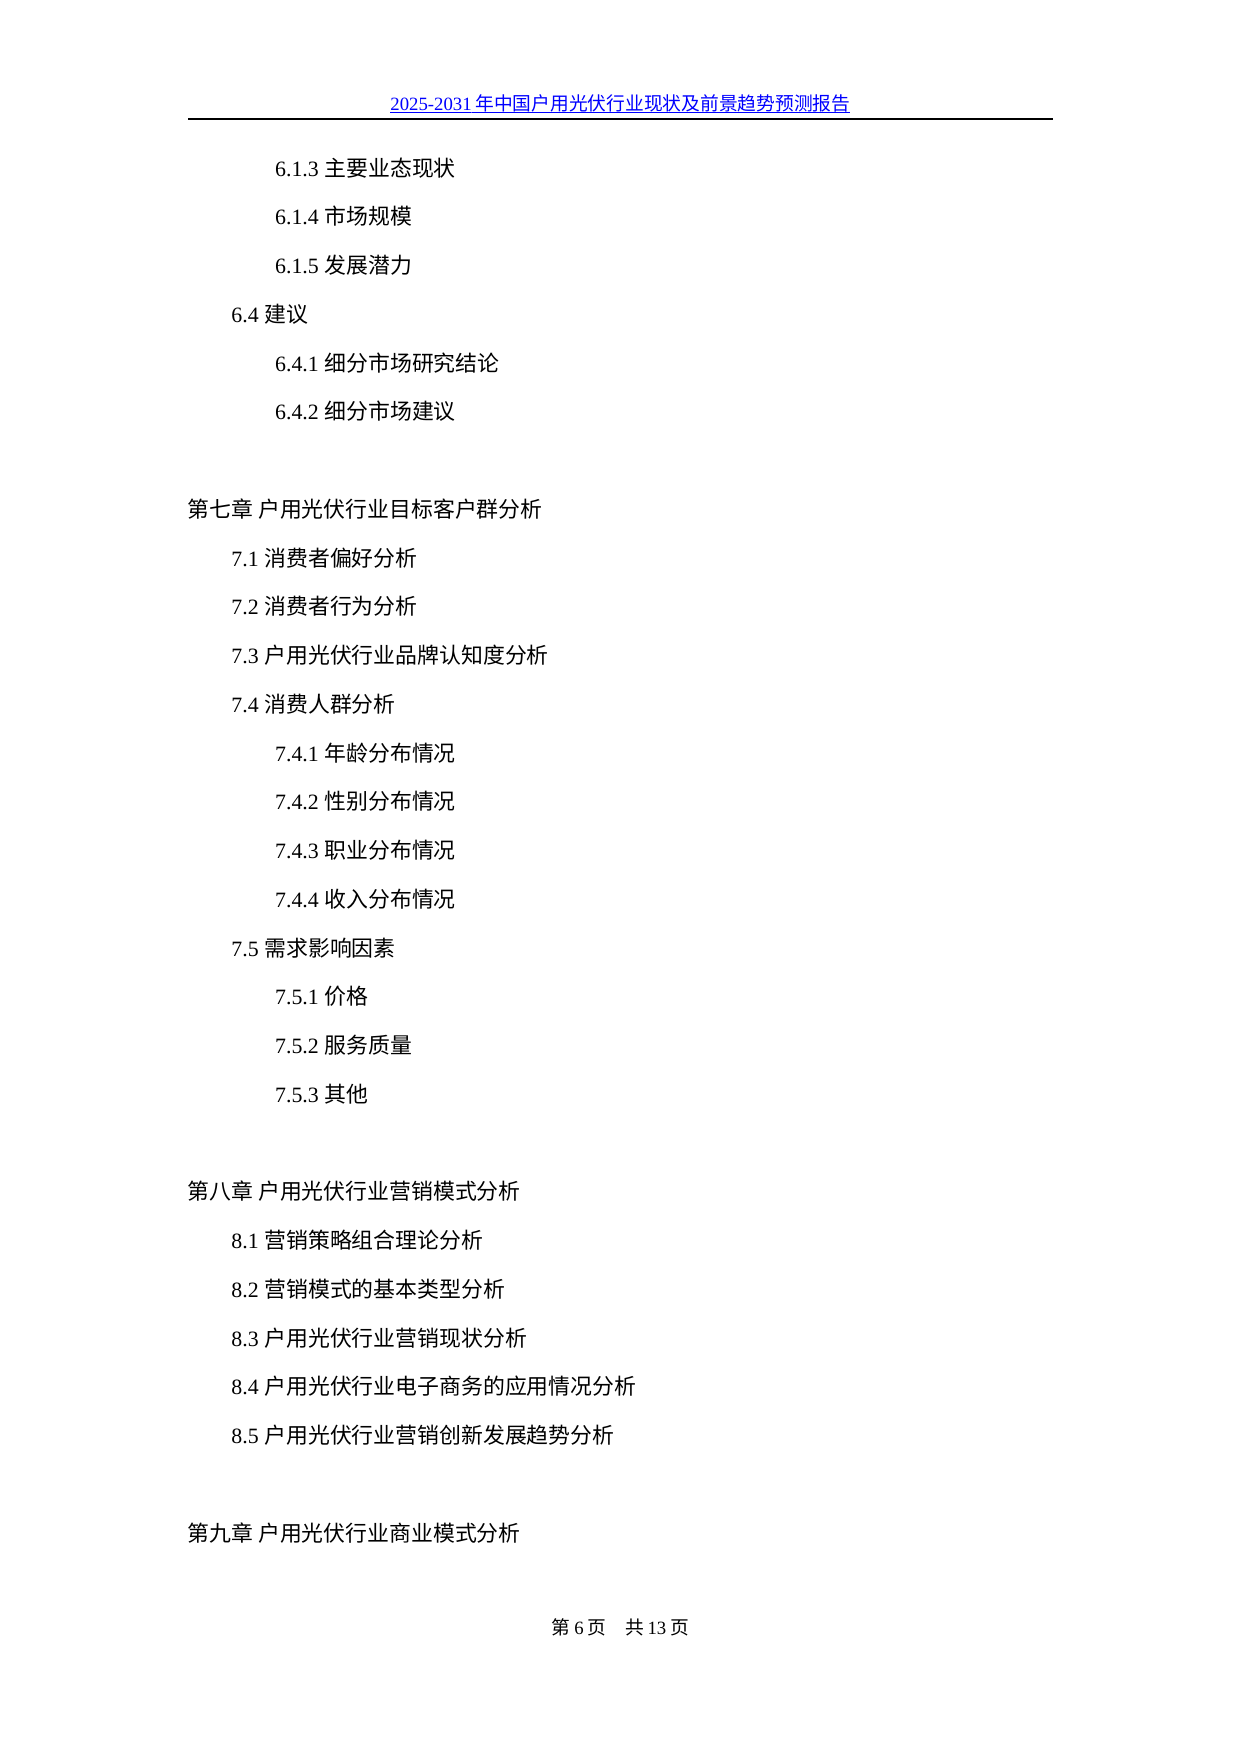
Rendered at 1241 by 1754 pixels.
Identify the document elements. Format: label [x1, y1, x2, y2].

text [187, 150, 1053, 1548]
